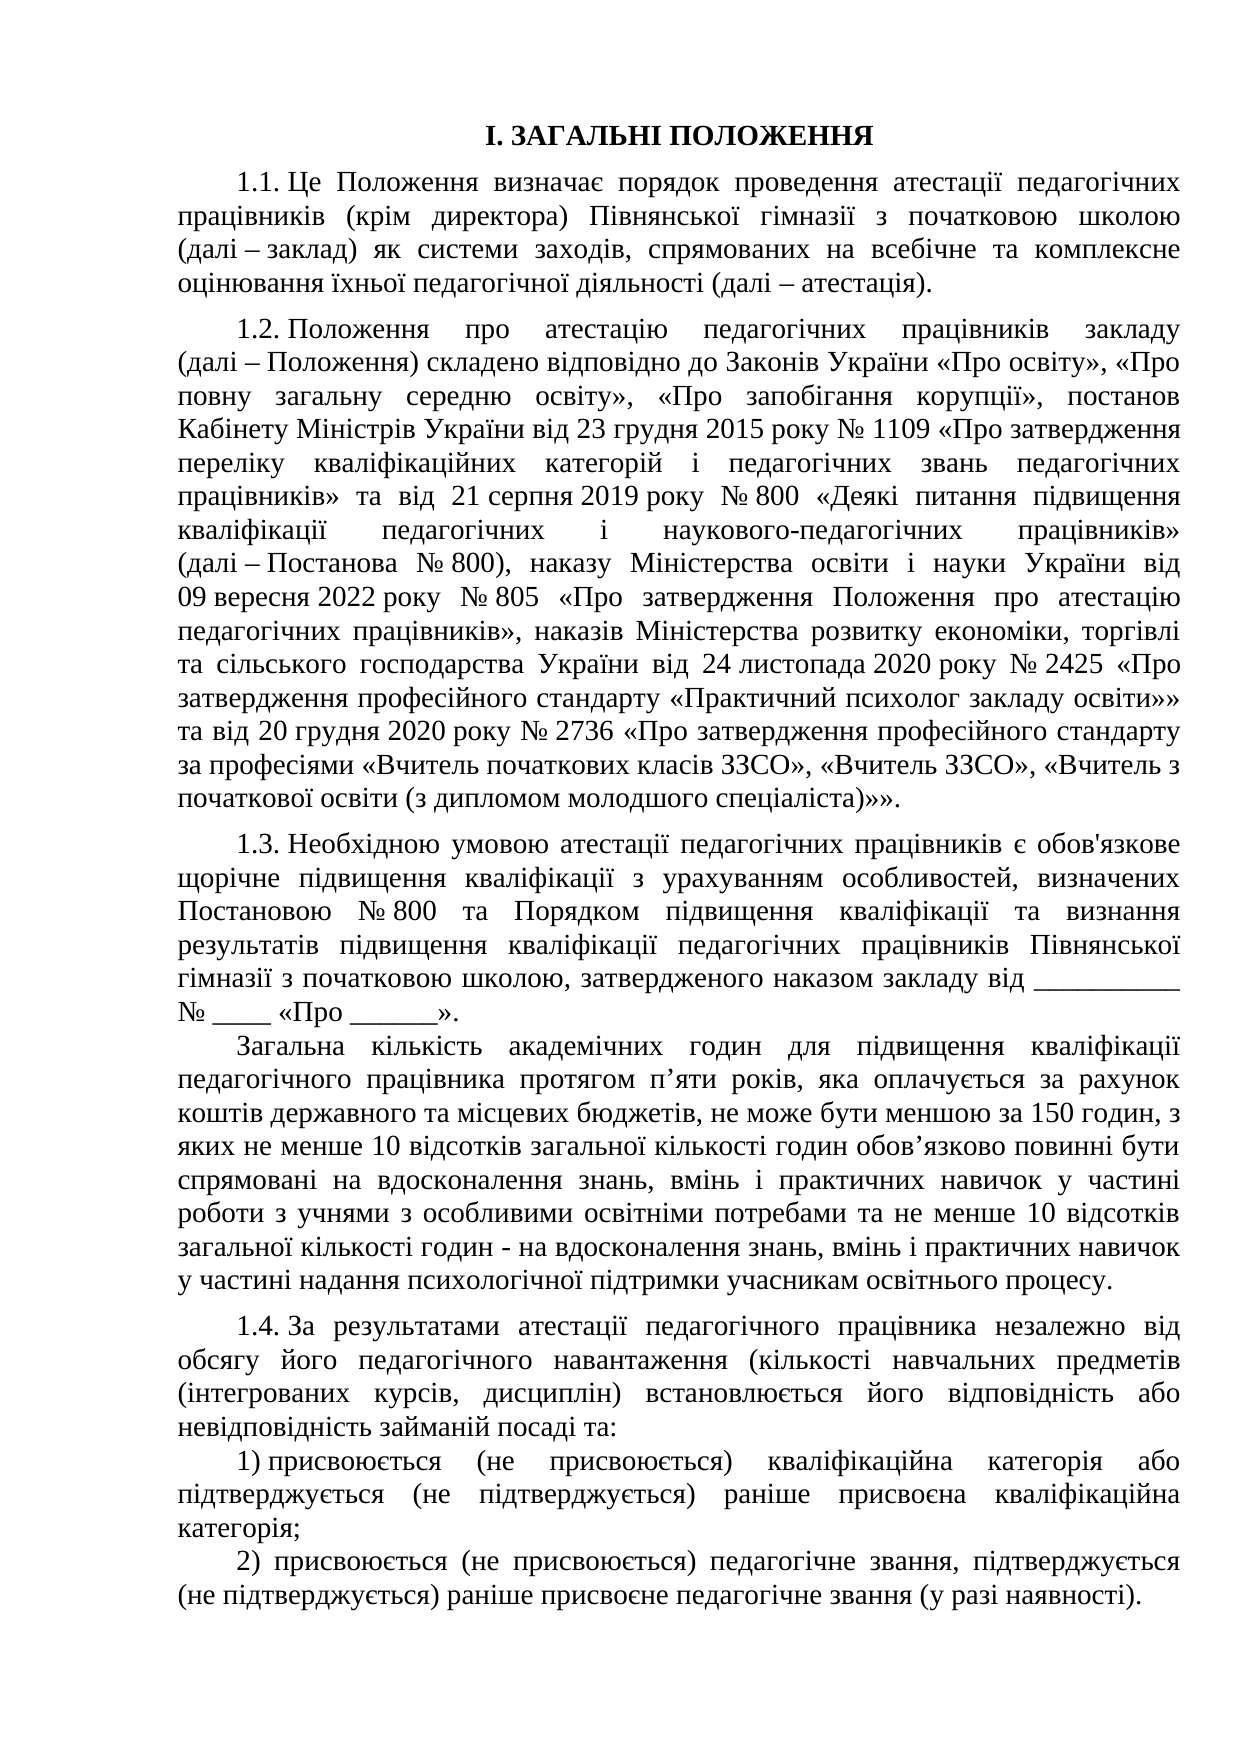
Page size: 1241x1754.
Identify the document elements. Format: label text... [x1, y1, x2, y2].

text Загальна кількість академічних годин для підвищення кваліфікації педагогічного працівника протягом п’яти років, яка оплачується за рахунок коштів державного та місцевих бюджетів, не може бути меншою за 150 годин, з яких не менше 10 відсотків загальної кількості годин обов’язково повинні бути спрямовані на вдосконалення знань, вмінь і практичних навичок у частині роботи з учнями з особливими освітніми потребами та не менше 10 відсотків загальної кількості годин - на вдосконалення знань, вмінь і практичних навичок у частині надання психологічної підтримки учасникам освітнього процесу. [177, 1028, 1181, 1296]
text 2) присвоюється (не присвоюється) педагогічне звання, підтверджується (не підтверджується) раніше присвоєне педагогічне звання (у разі наявності). [177, 1543, 1181, 1610]
text I. ЗАГАЛЬНІ ПОЛОЖЕННЯ [177, 118, 1181, 152]
text 1.1. Це Положення визначає порядок проведення атестації педагогічних працівників (крім директора) Півнянської гімназії з початковою школою (далі – заклад) як системи заходів, спрямованих на всебічне та комплексне оцінювання їхньої педагогічної діяльності (далі – атестація). [177, 164, 1181, 298]
text 1) присвоюється (не присвоюється) кваліфікаційна категорія або підтверджується (не підтверджується) раніше присвоєна кваліфікаційна категорія; [177, 1443, 1181, 1543]
text 1.2. Положення про атестацію педагогічних працівників закладу (далі – Положення) складено відповідно до Законів України «Про освіту», «Про повну загальну середню освіту», «Про запобігання корупції», постанов Кабінету Міністрів України від 23 грудня 2015 року № 1109 «Про затвердження переліку кваліфікаційних категорій і педагогічних звань педагогічних працівників» та від 21 серпня 2019 року № 800 «Деякі питання підвищення кваліфікації педагогічних і наукового-педагогічних працівників» (далі – Постанова № 800), наказу Міністерства освіти і науки України від 09 вересня 2022 року № 805 «Про затвердження Положення про атестацію педагогічних працівників», наказів Міністерства розвитку економіки, торгівлі та сільського господарства України від 24 листопада 2020 року № 2425 «Про затвердження професійного стандарту «Практичний психолог закладу освіти»» та від 20 грудня 2020 року № 2736 «Про затвердження професійного стандарту за професіями «Вчитель початкових класів ЗЗСО», «Вчитель ЗЗСО», «Вчитель з початкової освіти (з дипломом молодшого спеціаліста)»». [177, 311, 1181, 814]
text 1.4. За результатами атестації педагогічного працівника незалежно від обсягу його педагогічного навантаження (кількості навчальних предметів (інтегрованих курсів, дисциплін) встановлюється його відповідність або невідповідність займаній посаді та: [177, 1308, 1181, 1443]
text 1.3. Необхідною умовою атестації педагогічних працівників є обов'язкове щорічне підвищення кваліфікації з урахуванням особливостей, визначених Постановою № 800 та Порядком підвищення кваліфікації та визнання результатів підвищення кваліфікації педагогічних працівників Півнянської гімназії з початковою школою, затвердженого наказом закладу від __________ № ____ «Про ______». [177, 826, 1181, 1028]
